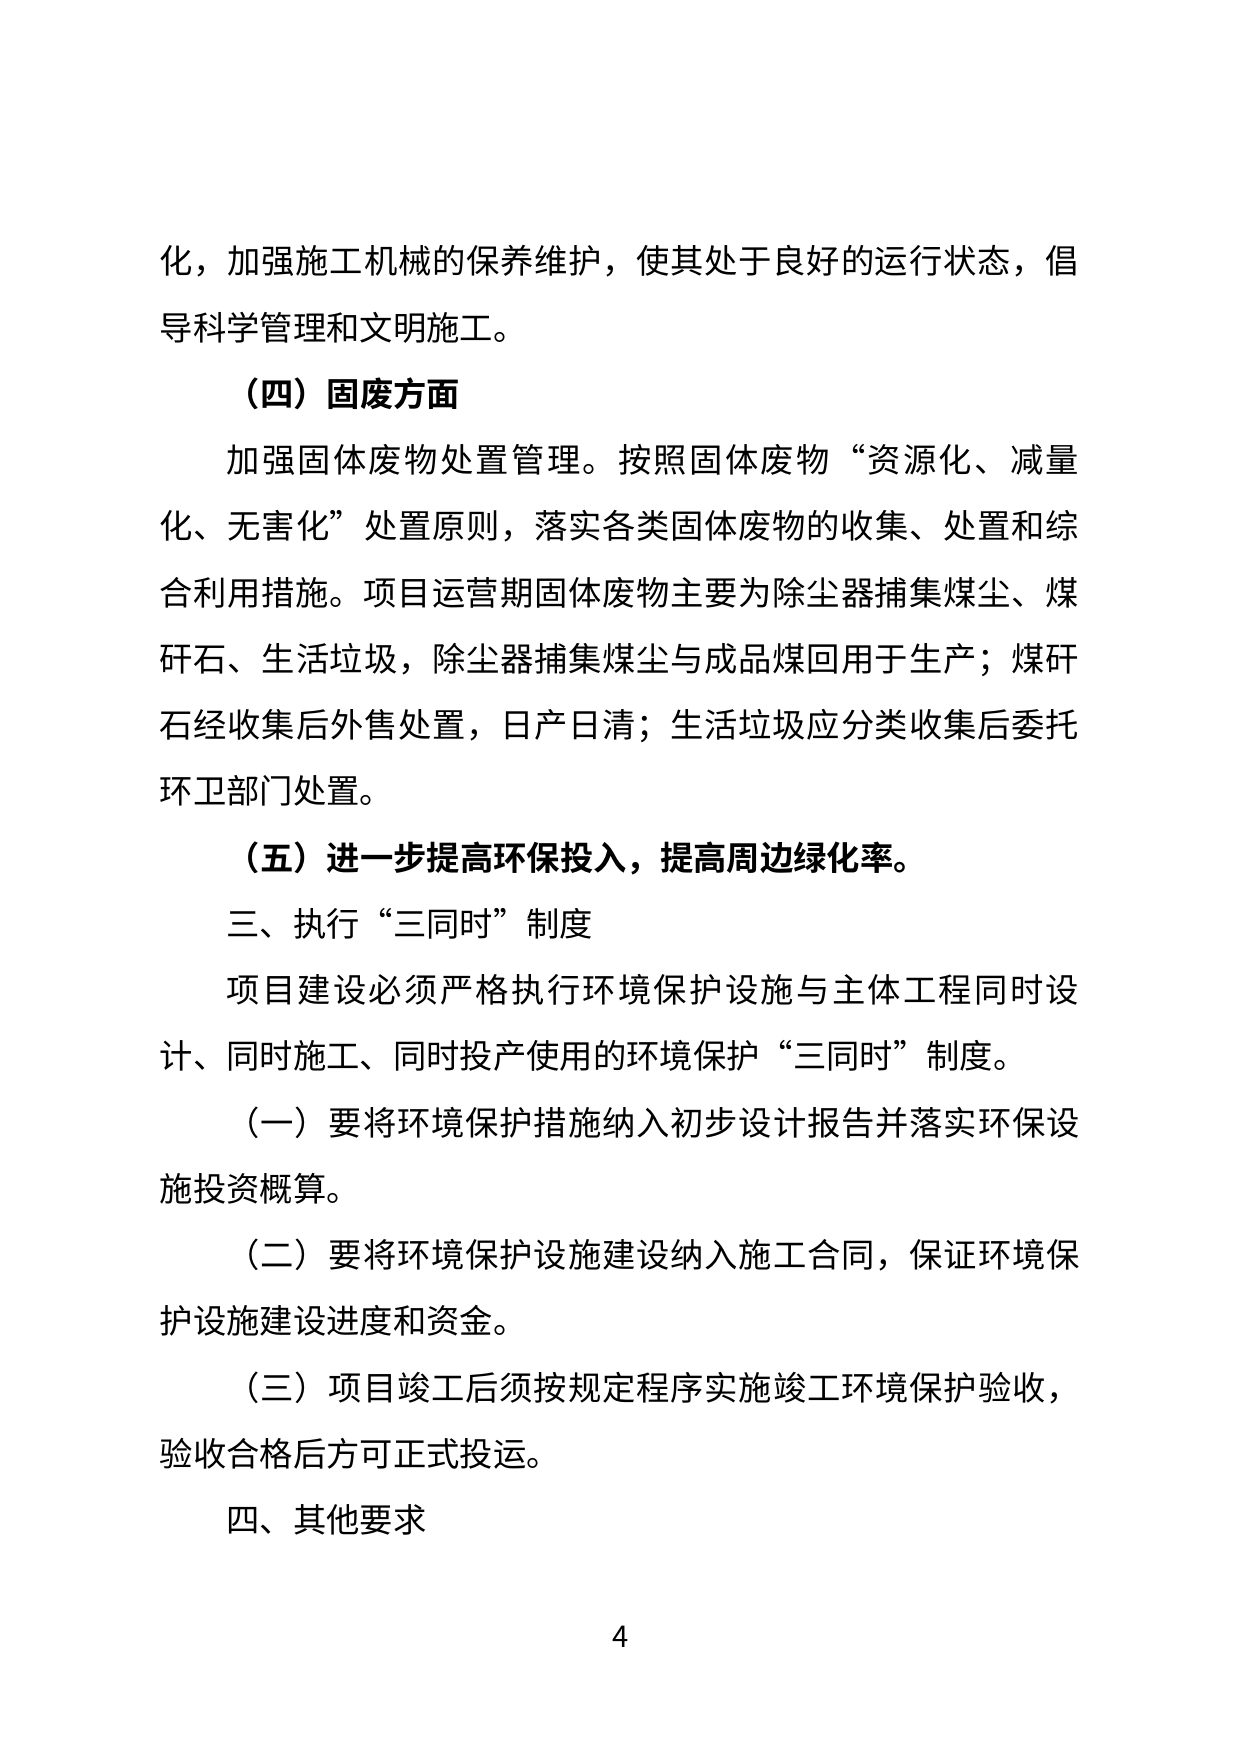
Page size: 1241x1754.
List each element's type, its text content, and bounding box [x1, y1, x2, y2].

text （四）固废方面 [159, 359, 1081, 425]
list 四、其他要求 [159, 1485, 1081, 1551]
list 项目建设必须严格执行环境保护设施与主体工程同时设计、同时施工、同时投产使用的环境保护“三同时”制度。 [159, 955, 1081, 1087]
list 三、执行“三同时”制度 [159, 889, 1081, 955]
text 加强固体废物处置管理。按照固体废物“资源化、减量化、无害化”处置原则，落实各类固体废物的收集、处置和综合利用措施。项目运营期固体废物主要为除尘器捕集煤尘、煤矸石、生活垃圾，除尘器捕集煤尘与成品煤回用于生产；煤矸石经收集后外售处置，日产日清；生活垃圾应分类收集后委托环卫部门处置。 [159, 425, 1081, 822]
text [159, 226, 1081, 359]
list （一）要将环境保护措施纳入初步设计报告并落实环保设施投资概算。 [159, 1087, 1081, 1220]
text （五）进一步提高环保投入，提高周边绿化率。 [159, 822, 1081, 889]
list （三）项目竣工后须按规定程序实施竣工环境保护验收，验收合格后方可正式投运。 [159, 1352, 1081, 1485]
list （二）要将环境保护设施建设纳入施工合同，保证环境保护设施建设进度和资金。 [159, 1220, 1081, 1352]
